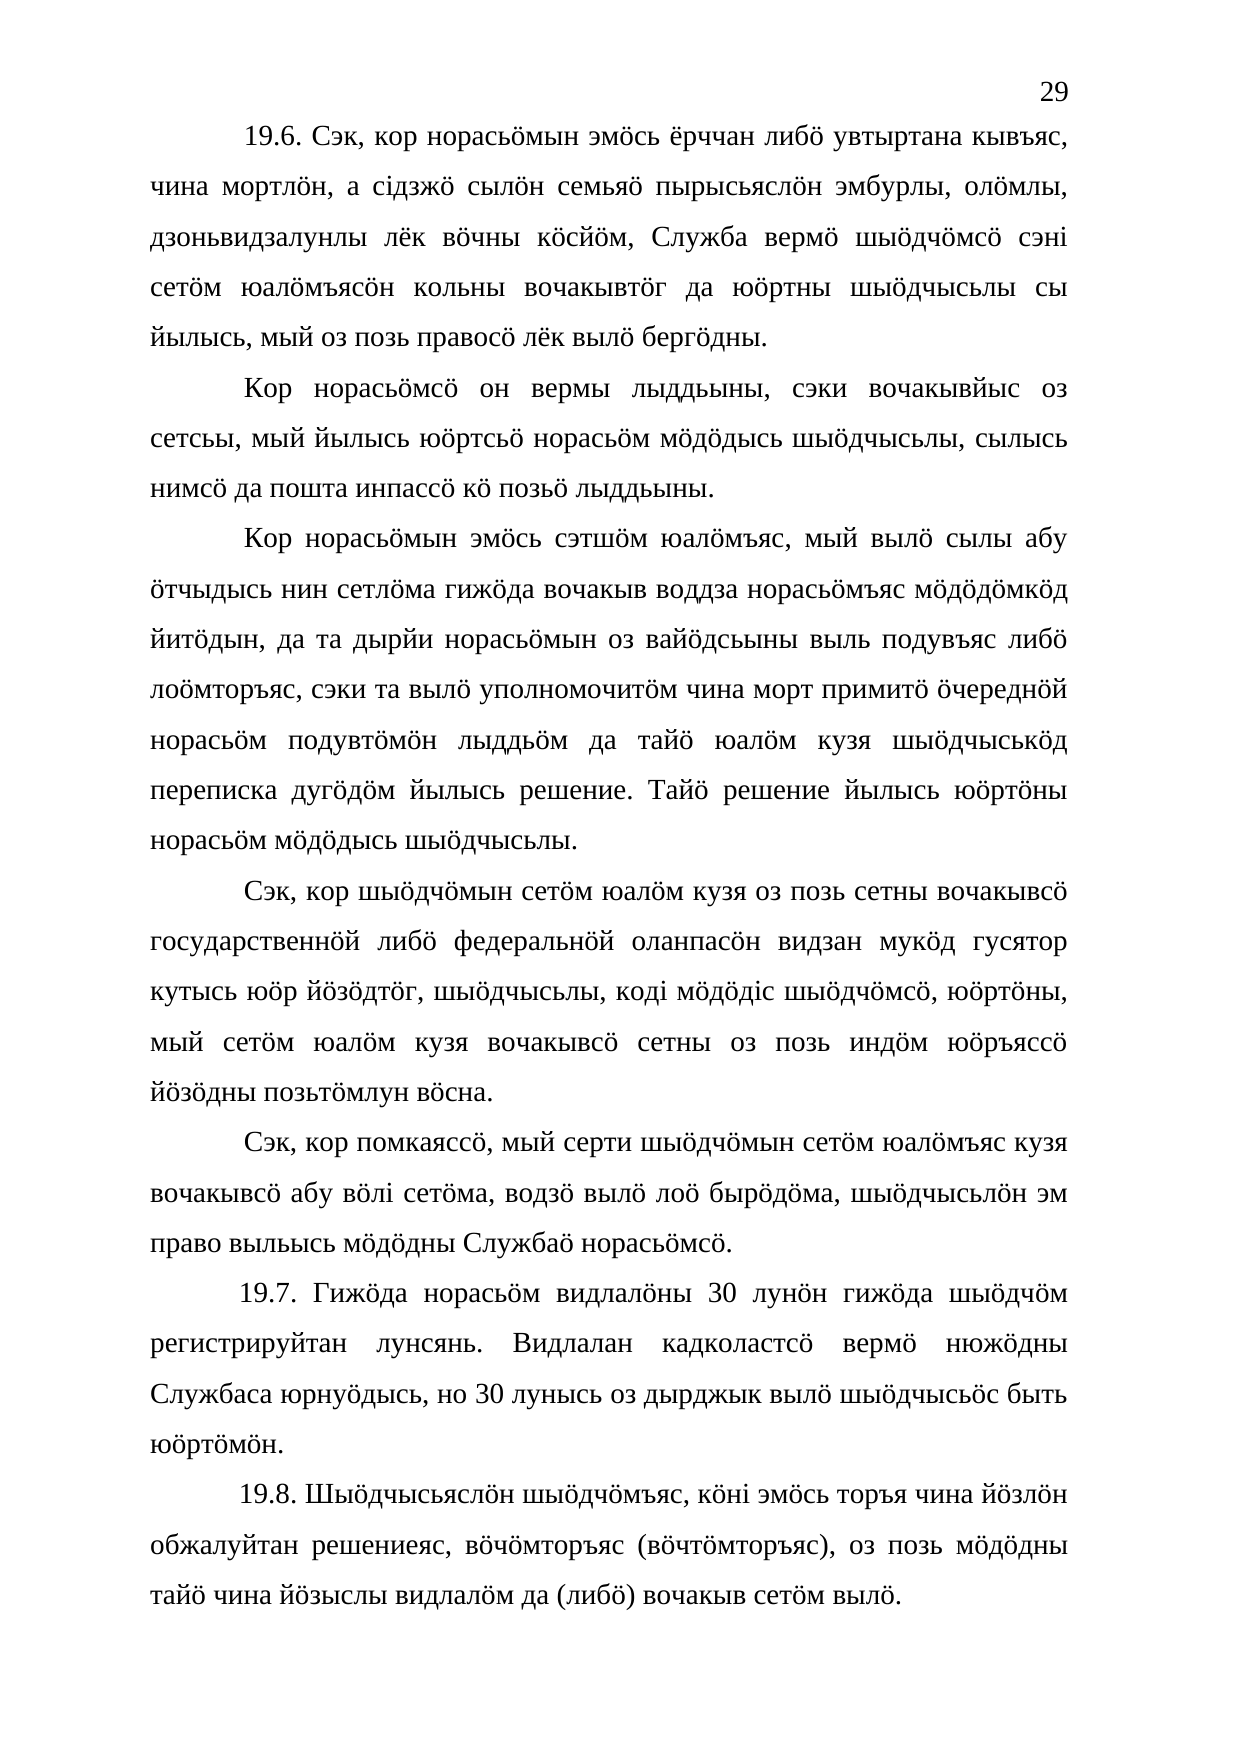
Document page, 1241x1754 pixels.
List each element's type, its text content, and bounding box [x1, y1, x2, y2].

text 19.8. Шыöдчысьяслöн шыöдчöмъяс, кöнi эмöсь торъя чина йöзлöн обжалуйтан решениеяс, вöчöмторъяс (вöчтöмторъяс), оз позь мöдöдны тайö чина йöзыслы видлалöм да (либö) вочакыв сетöм вылö. [150, 1477, 1069, 1611]
text 19.6. Сэк, кор норасьöмын эмöсь ёрччан либö увтыртана кывъяс, чина мортлöн, а сiдзжö сылöн семьяö пырысьяслöн эмбурлы, олöмлы, дзоньвидзалунлы лёк вöчны кöсйöм, Служба вермö шыöдчöмсö сэнi сетöм юалöмъясöн кольны вочакывтöг да юöртны шыöдчысьлы сы йылысь, мый оз позь правосö лёк вылö бергöдны. [150, 118, 1069, 353]
text Сэк, кор помкаяссö, мый серти шыöдчöмын сетöм юалöмъяс кузя вочакывсö абу вöлі сетöма, водзö вылö лоö бырöдöма, шыöдчысьлöн эм право выльысь мöдöдны Службаö норасьöмсö. [150, 1124, 1069, 1258]
text Сэк, кор шыöдчöмын сетöм юалöм кузя оз позь сетны вочакывсö государственнöй либö федеральнöй оланпасöн видзан мукöд гусятор кутысь юöр йöзöдтöг, шыöдчысьлы, коді мöдöдіс шыöдчöмсö, юöртöны, мый сетöм юалöм кузя вочакывсö сетны оз позь индöм юöръяссö йöзöдны позьтöмлун вöсна. [150, 873, 1069, 1108]
text 19.7. Гижöда норасьöм видлалöны 30 лунöн гижöда шыöдчöм регистрируйтан лунсянь. Видлалан кадколастсö вермö нюжöдны Службаса юрнуöдысь, но 30 лунысь оз дырджык вылö шыöдчысьöс быть юöртöмöн. [150, 1275, 1069, 1460]
text Кор норасьöмын эмöсь сэтшöм юалöмъяс, мый вылö сылы абу öтчыдысь нин сетлöма гижöда вочакыв воддза норасьöмъяс мöдöдöмкöд йитöдын, да та дырйи норасьöмын оз вайöдсьыны выль подувъяс либö лоöмторъяс, сэки та вылö уполномочитöм чина морт примитö öчереднöй норасьöм подувтöмöн лыддьöм да тайö юалöм кузя шыöдчыськöд переписка дугöдöм йылысь решение. Тайö решение йылысь юöртöны норасьöм мöдöдысь шыöдчысьлы. [150, 521, 1069, 856]
text Кор норасьöмсö он вермы лыддьыны, сэки вочакывйыс оз сетсьы, мый йылысь юöртсьö норасьöм мöдöдысь шыöдчысьлы, сылысь нимсö да пошта инпассö кö позьö лыддьыны. [150, 370, 1069, 504]
